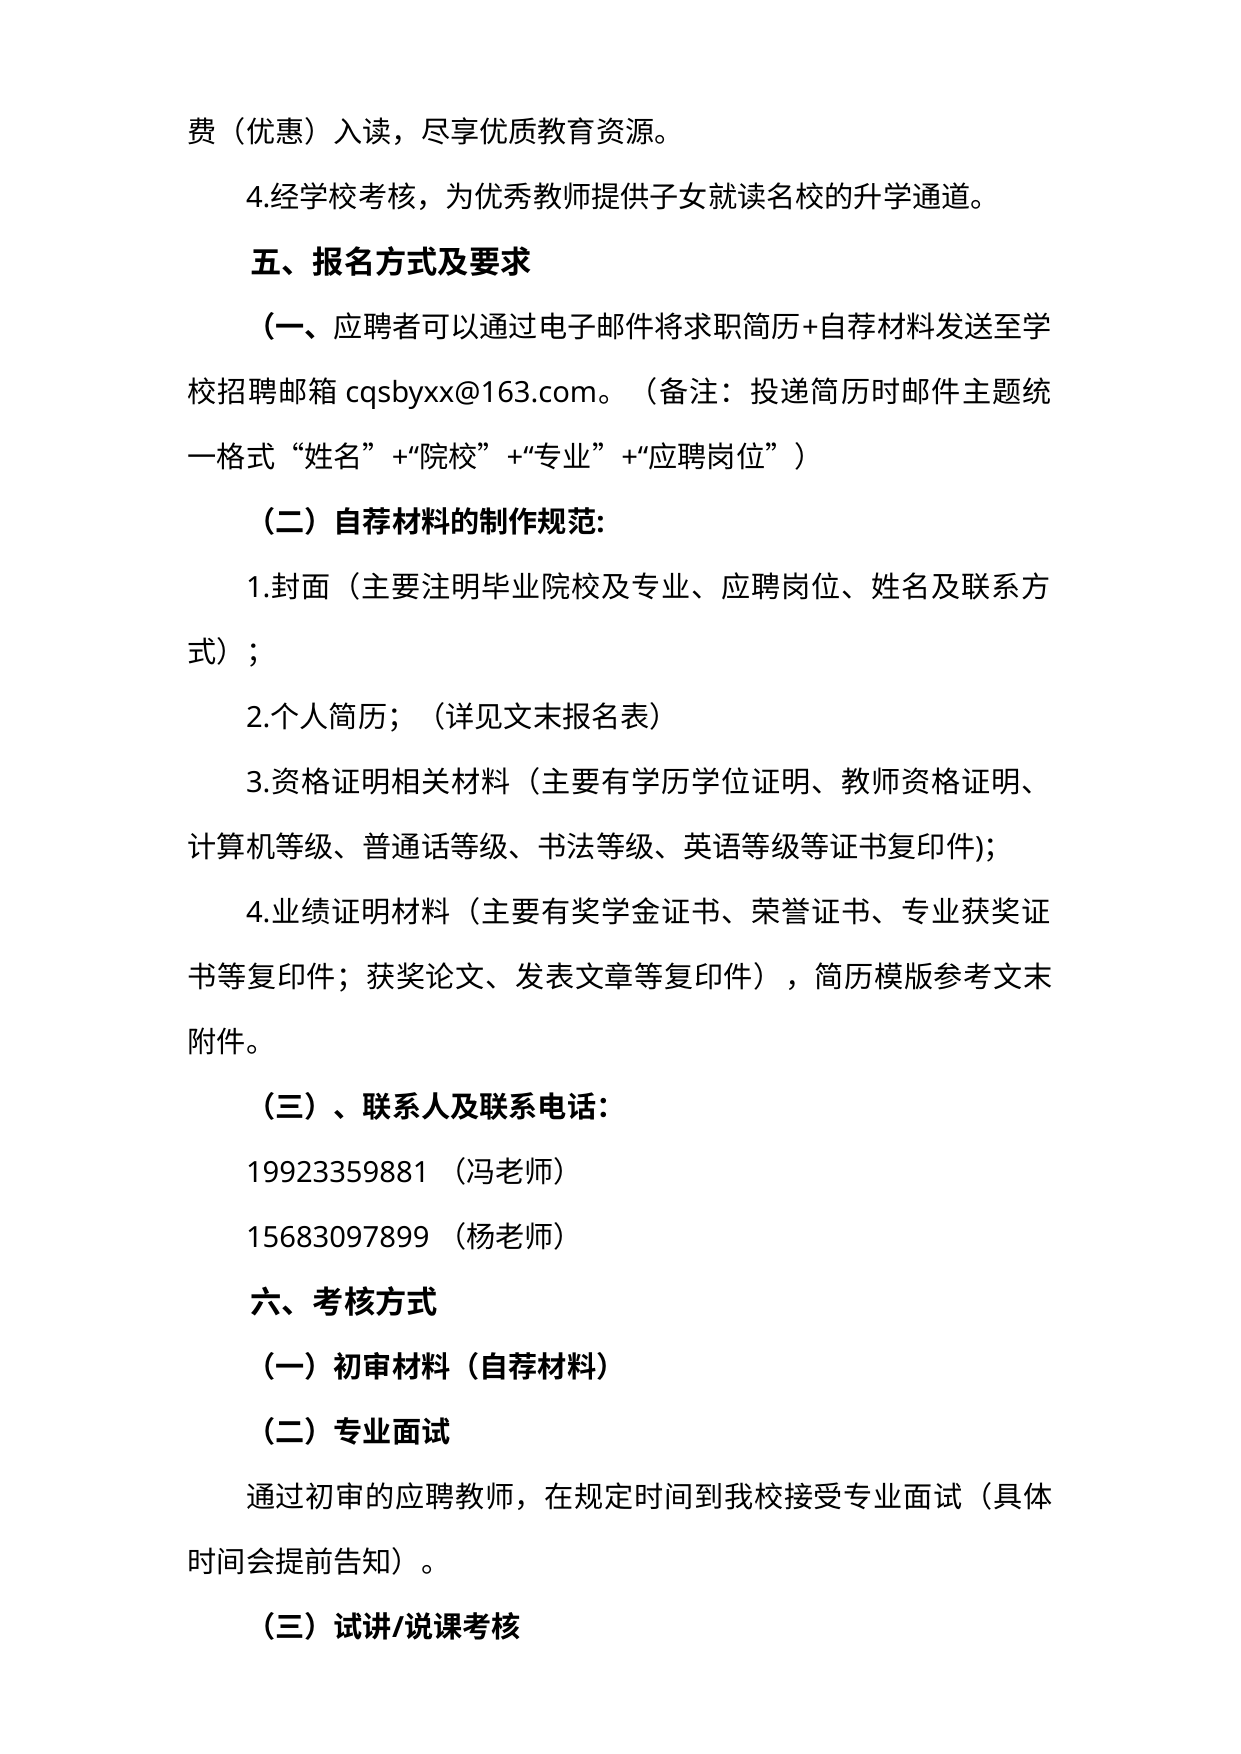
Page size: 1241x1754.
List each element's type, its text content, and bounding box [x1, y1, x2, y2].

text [187, 97, 1053, 162]
text 五、报名方式及要求 [187, 227, 1053, 292]
text （三）、联系人及联系电话： [187, 1072, 1053, 1137]
text （一）初审材料（自荐材料） [187, 1332, 1053, 1397]
text 1.封面（主要注明毕业院校及专业、应聘岗位、姓名及联系方式）； [187, 552, 1053, 682]
text 4.业绩证明材料（主要有奖学金证书、荣誉证书、专业获奖证书等复印件；获奖论文、发表文章等复印件），简历模版参考文末附件。 [187, 877, 1053, 1072]
text 19923359881 （冯老师） [187, 1137, 1053, 1202]
text 3.资格证明相关材料（主要有学历学位证明、教师资格证明、计算机等级、普通话等级、书法等级、英语等级等证书复印件)； [187, 747, 1053, 877]
text （一、应聘者可以通过电子邮件将求职简历+自荐材料发送至学校招聘邮箱cqsbyxx@163.com。（备注：投递简历时邮件主题统一格式“姓名”+“院校”+“专业”+“应聘岗位”） [187, 292, 1053, 487]
text 15683097899 （杨老师） [187, 1202, 1053, 1267]
text 4.经学校考核，为优秀教师提供子女就读名校的升学通道。 [187, 162, 1053, 227]
text （二）专业面试 [187, 1397, 1053, 1462]
text 2.个人简历；（详见文末报名表） [187, 682, 1053, 747]
text 通过初审的应聘教师，在规定时间到我校接受专业面试（具体时间会提前告知）。 [187, 1462, 1053, 1592]
text （三）试讲/说课考核 [187, 1592, 1053, 1657]
text （二）自荐材料的制作规范: [187, 487, 1053, 552]
text 六、考核方式 [187, 1267, 1053, 1332]
